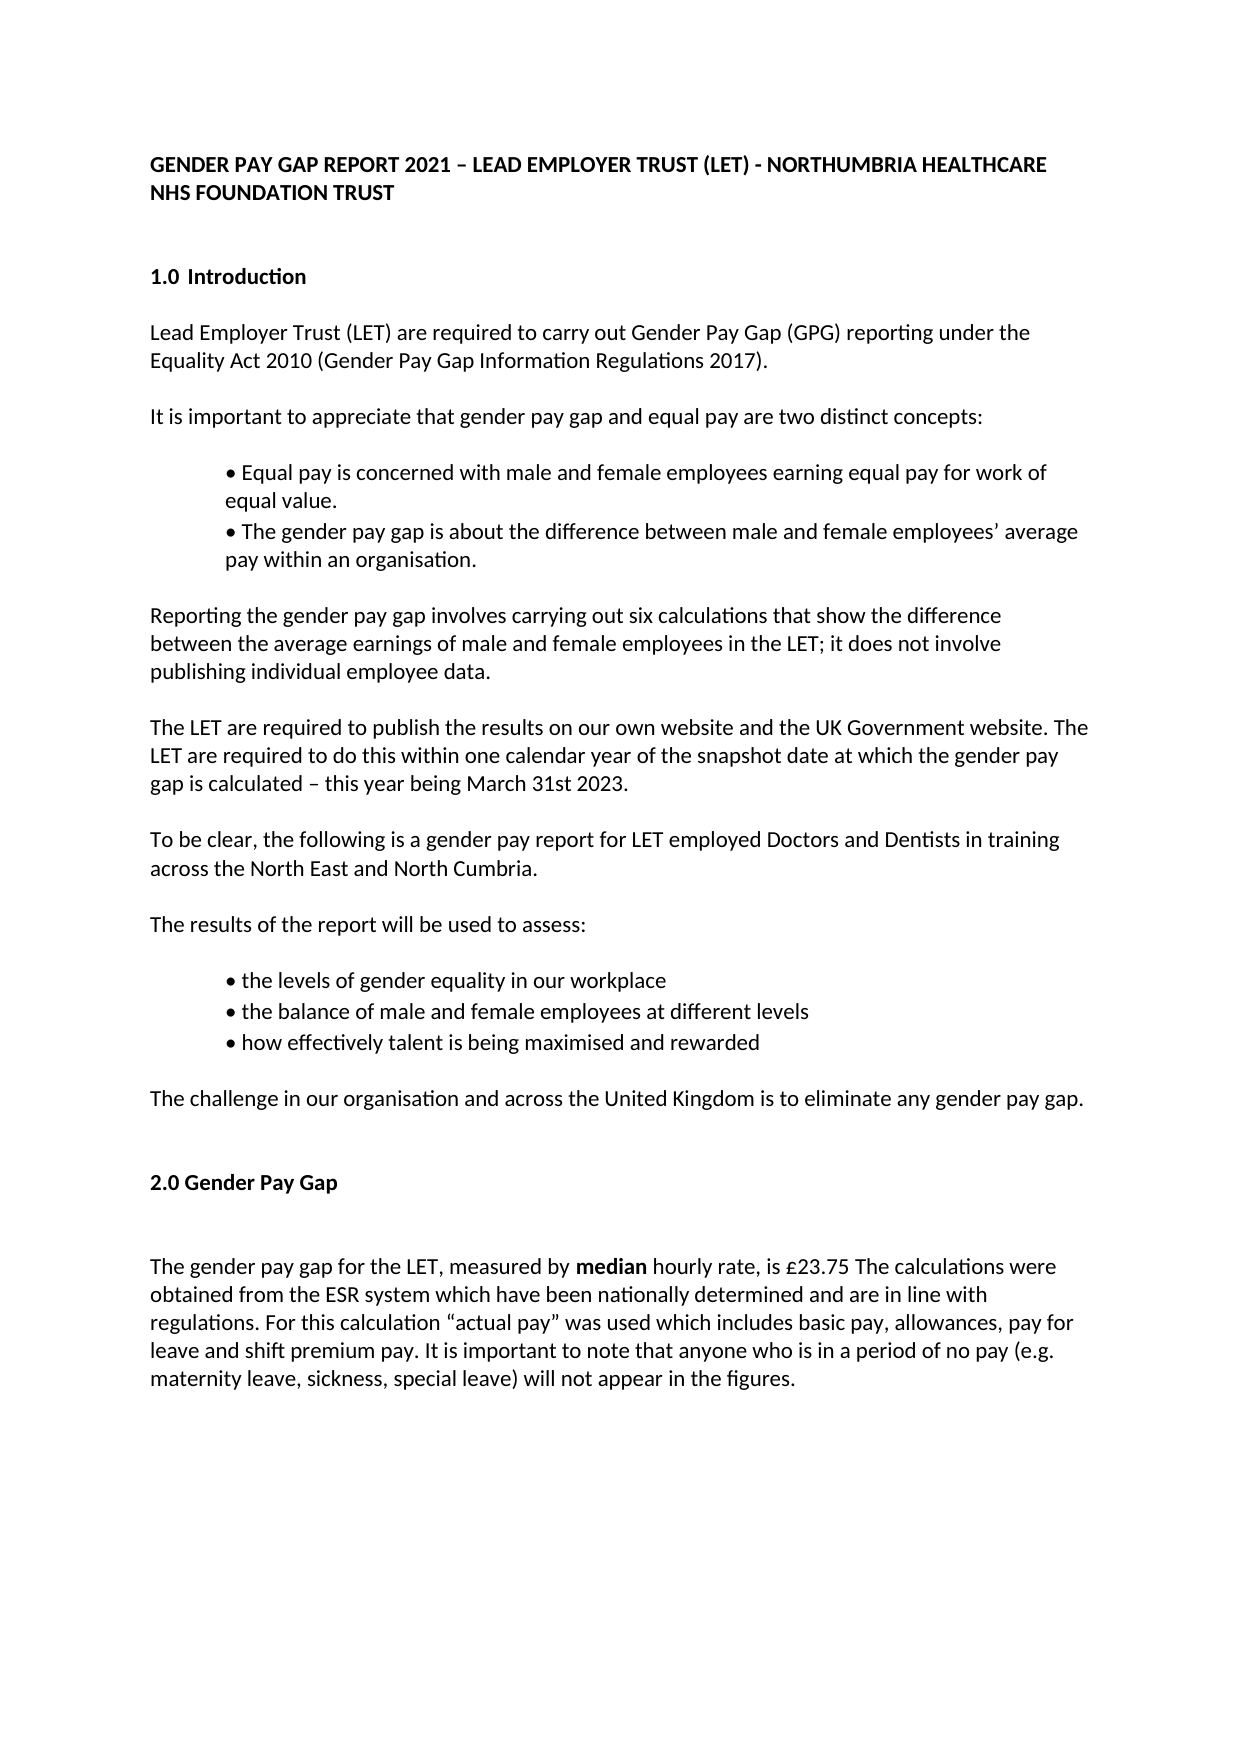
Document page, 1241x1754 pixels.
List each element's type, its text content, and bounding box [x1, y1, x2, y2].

text The gender pay gap for the LET, measured by median hourly rate, is £23.75 The calculations were obtained from the ESR system which have been nationally determined and are in line with regulations. For this calculation “actual pay” was used which includes basic pay, allowances, pay for leave and shift premium pay. It is important to note that anyone who is in a period of no pay (e.g. maternity leave, sickness, special leave) will not appear in the figures. [150, 1252, 1090, 1392]
text GENDER PAY GAP REPORT 2021 – LEAD EMPLOYER TRUST (LET) - NORTHUMBRIA HEALTHCARE NHS FOUNDATION TRUST [150, 150, 1090, 206]
list Introduction [150, 262, 1090, 290]
text • how effectively talent is being maximised and rewarded [225, 1028, 1090, 1056]
text • the balance of male and female employees at different levels [225, 997, 1090, 1025]
text It is important to appreciate that gender pay gap and equal pay are two distinct concepts: [150, 402, 1090, 430]
text • Equal pay is concerned with male and female employees earning equal pay for work of equal value. [225, 458, 1090, 514]
text • The gender pay gap is about the difference between male and female employees’ average pay within an organisation. [225, 517, 1090, 573]
text • the levels of gender equality in our workplace [225, 966, 1090, 994]
text The results of the report will be used to assess: [150, 910, 1090, 938]
text The challenge in our organisation and across the United Kingdom is to eliminate any gender pay gap. [150, 1084, 1090, 1112]
text Lead Employer Trust (LET) are required to carry out Gender Pay Gap (GPG) reporting under the Equality Act 2010 (Gender Pay Gap Information Regulations 2017). [150, 318, 1090, 374]
text To be clear, the following is a gender pay report for LET employed Doctors and Dentists in training across the North East and North Cumbria. [150, 826, 1090, 882]
text 2.0 Gender Pay Gap [150, 1168, 1090, 1196]
text The LET are required to publish the results on our own website and the UK Government website. The LET are required to do this within one calendar year of the snapshot date at which the gender pay gap is calculated – this year being March 31st 2023. [150, 713, 1090, 798]
text Reporting the gender pay gap involves carrying out six calculations that show the difference between the average earnings of male and female employees in the LET; it does not involve publishing individual employee data. [150, 601, 1090, 686]
